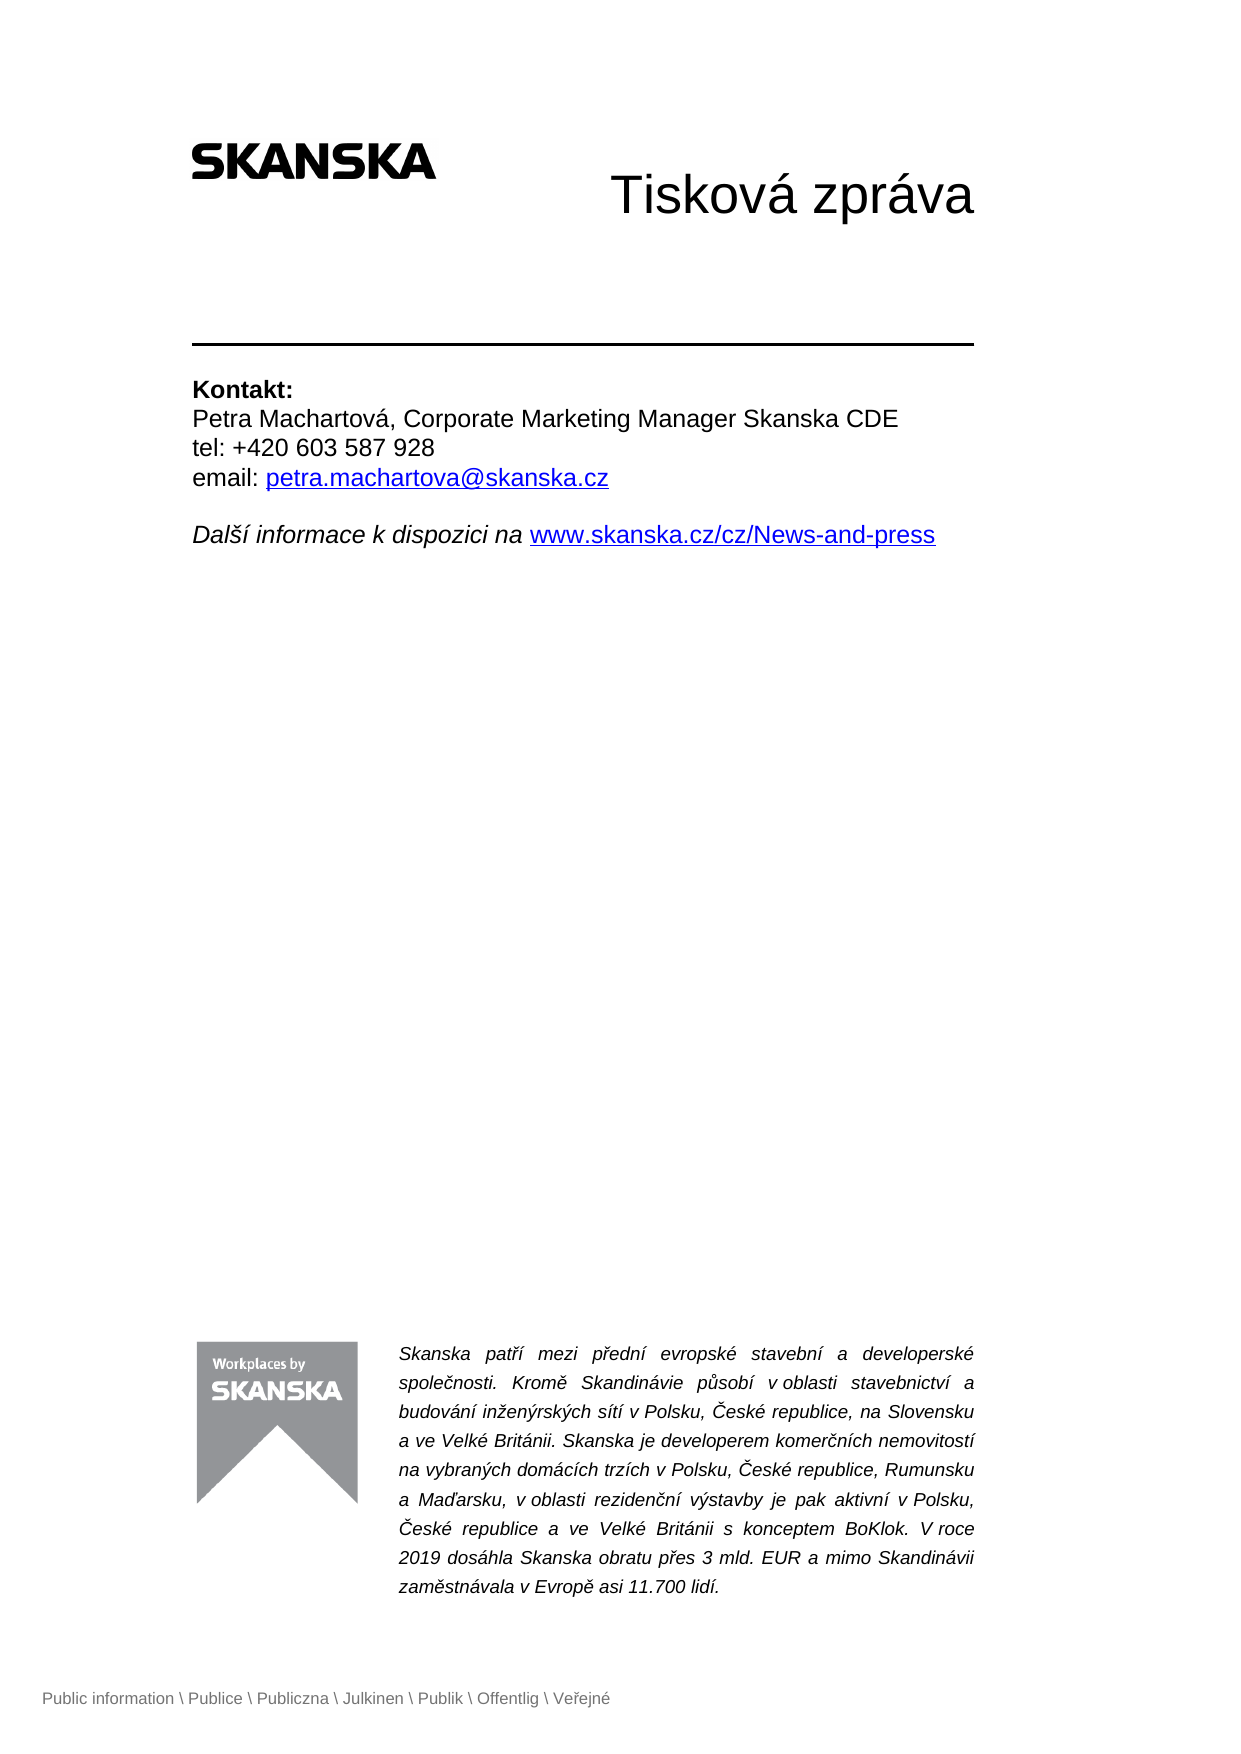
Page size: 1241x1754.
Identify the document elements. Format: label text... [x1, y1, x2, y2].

picture [196, 1341, 358, 1504]
text Kontakt: [192, 375, 916, 404]
text Další informace k dispozici na www.skanska.cz/cz/News-and-press [192, 520, 974, 549]
text tel: +420 603 587 928 [192, 433, 974, 462]
picture [189, 138, 439, 181]
text email: petra.machartova@skanska.cz [192, 462, 974, 491]
text Petra Machartová, Corporate Marketing Manager Skanska CDE [192, 404, 974, 433]
